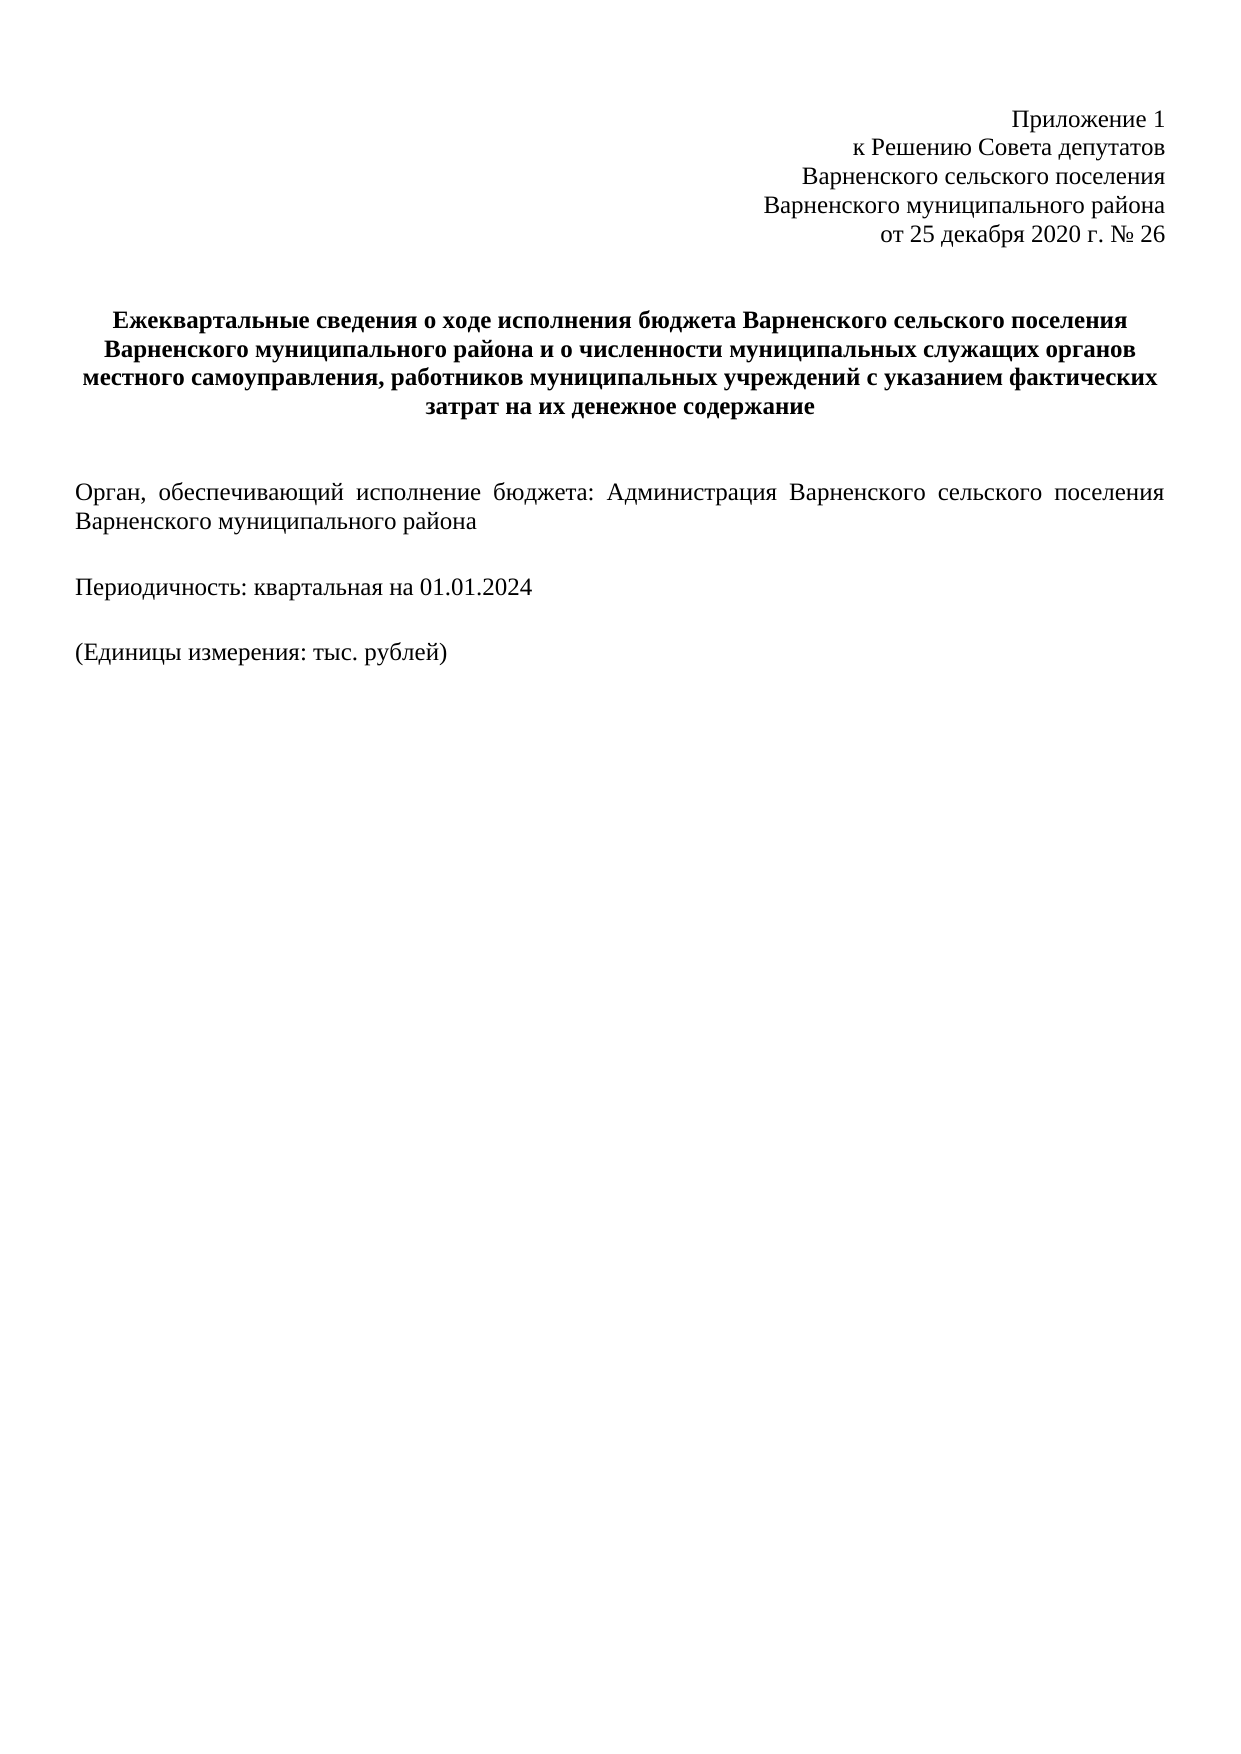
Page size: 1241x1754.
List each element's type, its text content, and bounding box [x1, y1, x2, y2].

text от 25 декабря 2020 г. № 26 [75, 219, 1165, 247]
text Ежеквартальные сведения о ходе исполнения бюджета Варненского сельского поселения Варненского муниципального района и о численности муниципальных служащих органов местного самоуправления, работников муниципальных учреждений с указанием фактических затрат на их денежное содержание [75, 305, 1165, 420]
text Варненского сельского поселения [75, 161, 1165, 190]
text Варненского муниципального района [75, 190, 1165, 219]
text (Единицы измерения: тыс. рублей) [75, 633, 1165, 666]
text Периодичность: квартальная на 01.01.2024 [75, 568, 1165, 601]
text Приложение 1 [75, 104, 1165, 132]
text Орган, обеспечивающий исполнение бюджета: Администрация Варненского сельского поселения Варненского муниципального района [75, 477, 1165, 535]
text к Решению Совета депутатов [75, 132, 1165, 161]
